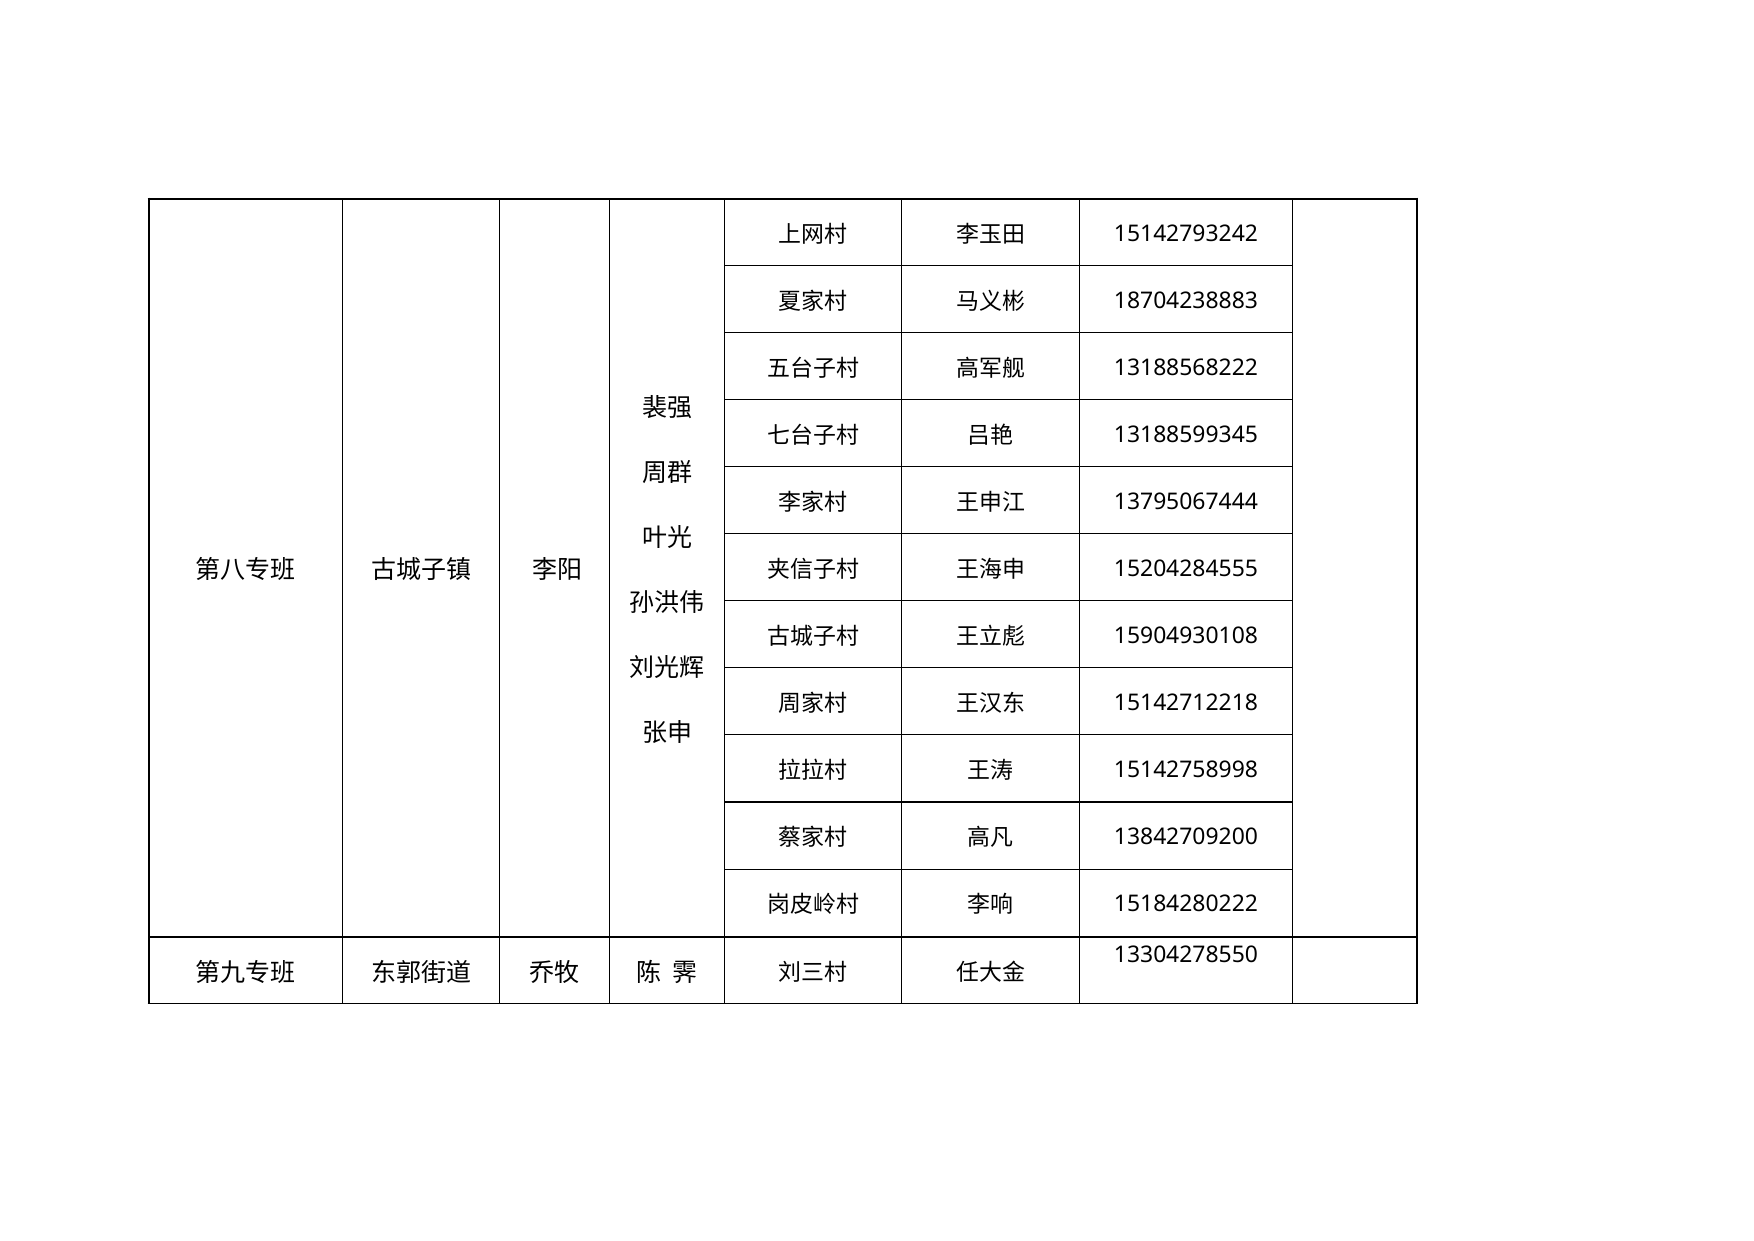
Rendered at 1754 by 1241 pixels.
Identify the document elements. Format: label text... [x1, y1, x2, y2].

table_cell 岗皮岭村 [725, 870, 901, 936]
table_cell 夹信子村 [725, 534, 901, 600]
table_cell 陈 霁 夏 波 [610, 938, 724, 1003]
table_cell 高军舰 [902, 333, 1079, 399]
table_cell 13188568222 [1080, 333, 1292, 399]
table_cell 李阳 [500, 200, 609, 936]
table_cell 李响 [902, 870, 1079, 936]
table_cell 王汉东 [902, 668, 1079, 734]
table_cell 古城子镇 [343, 200, 499, 936]
table_cell 15142712218 [1080, 668, 1292, 734]
table_cell 七台子村 [725, 400, 901, 466]
table_cell 周家村 [725, 668, 901, 734]
table_cell 15142793242 [1080, 200, 1292, 265]
table_cell 15142758998 [1080, 735, 1292, 801]
table_cell 18704238883 [1080, 266, 1292, 332]
table_cell 第九专班 [150, 938, 342, 1003]
table_cell 王立彪 [902, 601, 1079, 667]
table_cell [1293, 938, 1416, 1003]
table_cell 裴强 周群 叶光 孙洪伟 刘光辉 张申 [610, 200, 724, 936]
table_cell 13188599345 [1080, 400, 1292, 466]
table_cell 15904930108 [1080, 601, 1292, 667]
table_cell 刘三村 [725, 938, 901, 1003]
table_cell 15204284555 [1080, 534, 1292, 600]
table_cell 13304278550 [1080, 938, 1292, 1003]
table_cell 王海申 [902, 534, 1079, 600]
table_cell 第八专班 [150, 200, 342, 936]
table_cell 王涛 [902, 735, 1079, 801]
table_cell 吕艳 [902, 400, 1079, 466]
table_cell 李家村 [725, 467, 901, 533]
table_cell 15184280222 [1080, 870, 1292, 936]
table_cell 夏家村 [725, 266, 901, 332]
table_cell 蔡家村 [725, 803, 901, 868]
table_cell 上网村 [725, 200, 901, 265]
table_cell 高凡 [902, 803, 1079, 868]
table_cell 乔牧 [500, 938, 609, 1003]
table_cell 李玉田 [902, 200, 1079, 265]
table_cell 五台子村 [725, 333, 901, 399]
table_cell 古城子村 [725, 601, 901, 667]
table_cell 东郭街道 [343, 938, 499, 1003]
table_cell 13842709200 [1080, 803, 1292, 868]
table_cell [1293, 200, 1416, 936]
table_cell 拉拉村 [725, 735, 901, 801]
table_cell 任大金 [902, 938, 1079, 1003]
table_cell 马义彬 [902, 266, 1079, 332]
table_cell 王申江 [902, 467, 1079, 533]
table_cell 13795067444 [1080, 467, 1292, 533]
